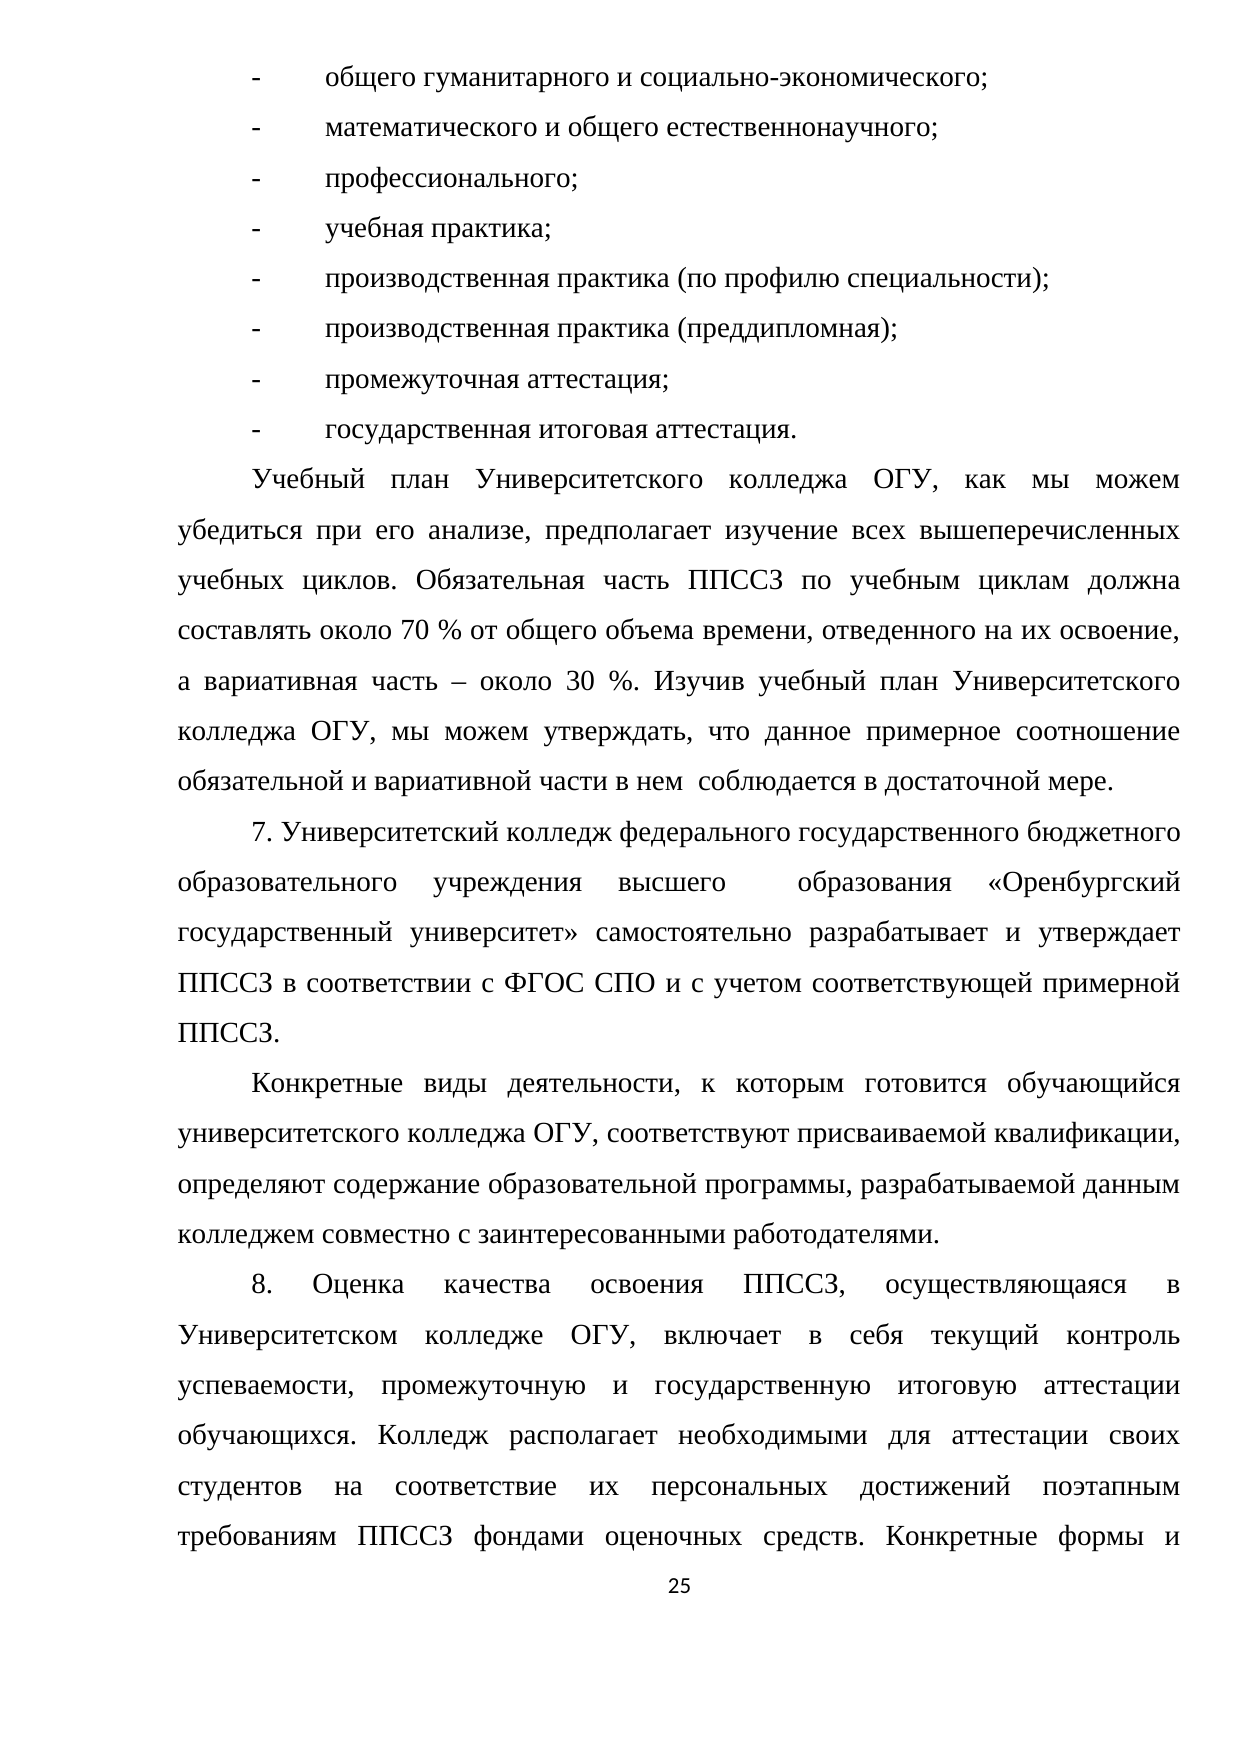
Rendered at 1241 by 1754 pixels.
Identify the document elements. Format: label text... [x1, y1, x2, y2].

text - государственная итоговая аттестация. [177, 411, 1181, 445]
text - учебная практика; [177, 210, 1181, 243]
text - производственная практика (преддипломная); [177, 311, 1181, 344]
text Конкретные виды деятельности, к которым готовится обучающийся университетского колледжа ОГУ, соответствуют присваиваемой квалификации, определяют содержание образовательной программы, разрабатываемой данным колледжем совместно с заинтересованными работодателями. [177, 1065, 1181, 1250]
text Учебный план Университетского колледжа ОГУ, как мы можем убедиться при его анализе, предполагает изучение всех вышеперечисленных учебных циклов. Обязательная часть ППССЗ по учебным циклам должна составлять около 70 % от общего объема времени, отведенного на их освоение, а вариативная часть – около 30 %. Изучив учебный план Университетского колледжа ОГУ, мы можем утверждать, что данное примерное соотношение обязательной и вариативной части в нем соблюдается в достаточной мере. [177, 462, 1181, 797]
text - производственная практика (по профилю специальности); [177, 260, 1181, 294]
text - промежуточная аттестация; [177, 361, 1181, 394]
text - профессионального; [177, 160, 1181, 193]
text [177, 1267, 1181, 1552]
text 7. Университетский колледж федерального государственного бюджетного образовательного учреждения высшего образования «Оренбургский государственный университет» самостоятельно разрабатывает и утверждает ППССЗ в соответствии с ФГОС СПО и с учетом соответствующей примерной ППССЗ. [177, 814, 1181, 1048]
text - общего гуманитарного и социально-экономического; [177, 59, 1181, 93]
text - математического и общего естественнонаучного; [177, 109, 1181, 143]
